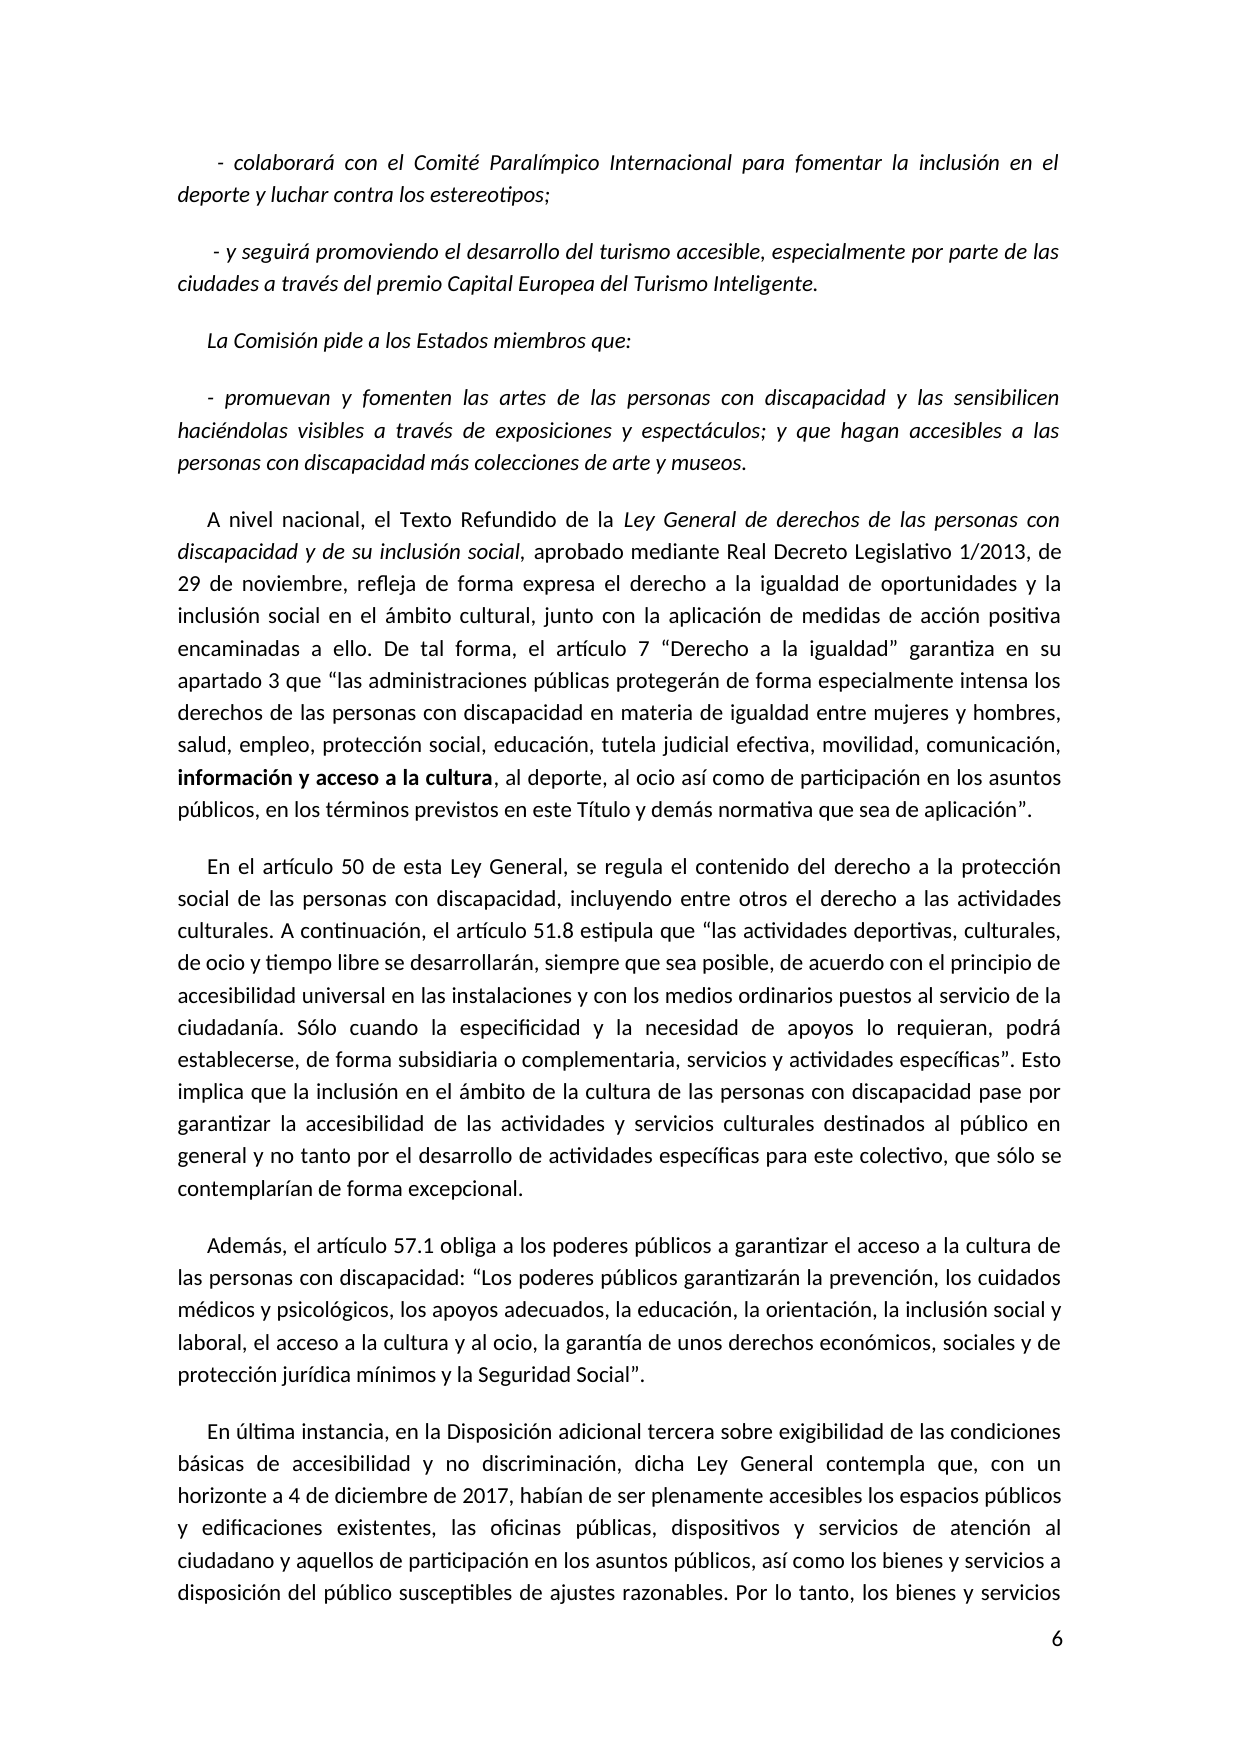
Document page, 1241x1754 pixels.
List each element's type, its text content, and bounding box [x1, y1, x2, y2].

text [177, 1417, 1063, 1606]
text - colaborará con el Comité Paralímpico Internacional para fomentar la inclusión en el deporte y luchar contra los estereotipos; [177, 148, 1063, 208]
text La Comisión pide a los Estados miembros que: [177, 326, 1063, 354]
text En el artículo 50 de esta Ley General, se regula el contenido del derecho a la protección social de las personas con discapacidad, incluyendo entre otros el derecho a las actividades culturales. A continuación, el artículo 51.8 estipula que “las actividades deportivas, culturales, de ocio y tiempo libre se desarrollarán, siempre que sea posible, de acuerdo con el principio de accesibilidad universal en las instalaciones y con los medios ordinarios puestos al servicio de la ciudadanía. Sólo cuando la especificidad y la necesidad de apoyos lo requieran, podrá establecerse, de forma subsidiaria o complementaria, servicios y actividades específicas”. Esto implica que la inclusión en el ámbito de la cultura de las personas con discapacidad pase por garantizar la accesibilidad de las actividades y servicios culturales destinados al público en general y no tanto por el desarrollo de actividades específicas para este colectivo, que sólo se contemplarían de forma excepcional. [177, 852, 1063, 1202]
text - y seguirá promoviendo el desarrollo del turismo accesible, especialmente por parte de las ciudades a través del premio Capital Europea del Turismo Inteligente. [177, 237, 1063, 297]
text A nivel nacional, el Texto Refundido de la Ley General de derechos de las personas con discapacidad y de su inclusión social, aprobado mediante Real Decreto Legislativo 1/2013, de 29 de noviembre, refleja de forma expresa el derecho a la igualdad de oportunidades y la inclusión social en el ámbito cultural, junto con la aplicación de medidas de acción positiva encaminadas a ello. De tal forma, el artículo 7 “Derecho a la igualdad” garantiza en su apartado 3 que “las administraciones públicas protegerán de forma especialmente intensa los derechos de las personas con discapacidad en materia de igualdad entre mujeres y hombres, salud, empleo, protección social, educación, tutela judicial efectiva, movilidad, comunicación, información y acceso a la cultura, al deporte, al ocio así como de participación en los asuntos públicos, en los términos previstos en este Título y demás normativa que sea de aplicación”. [177, 505, 1063, 823]
text Además, el artículo 57.1 obliga a los poderes públicos a garantizar el acceso a la cultura de las personas con discapacidad: “Los poderes públicos garantizarán la prevención, los cuidados médicos y psicológicos, los apoyos adecuados, la educación, la orientación, la inclusión social y laboral, el acceso a la cultura y al ocio, la garantía de unos derechos económicos, sociales y de protección jurídica mínimos y la Seguridad Social”. [177, 1231, 1063, 1388]
text - promuevan y fomenten las artes de las personas con discapacidad y las sensibilicen haciéndolas visibles a través de exposiciones y espectáculos; y que hagan accesibles a las personas con discapacidad más colecciones de arte y museos. [177, 383, 1063, 476]
